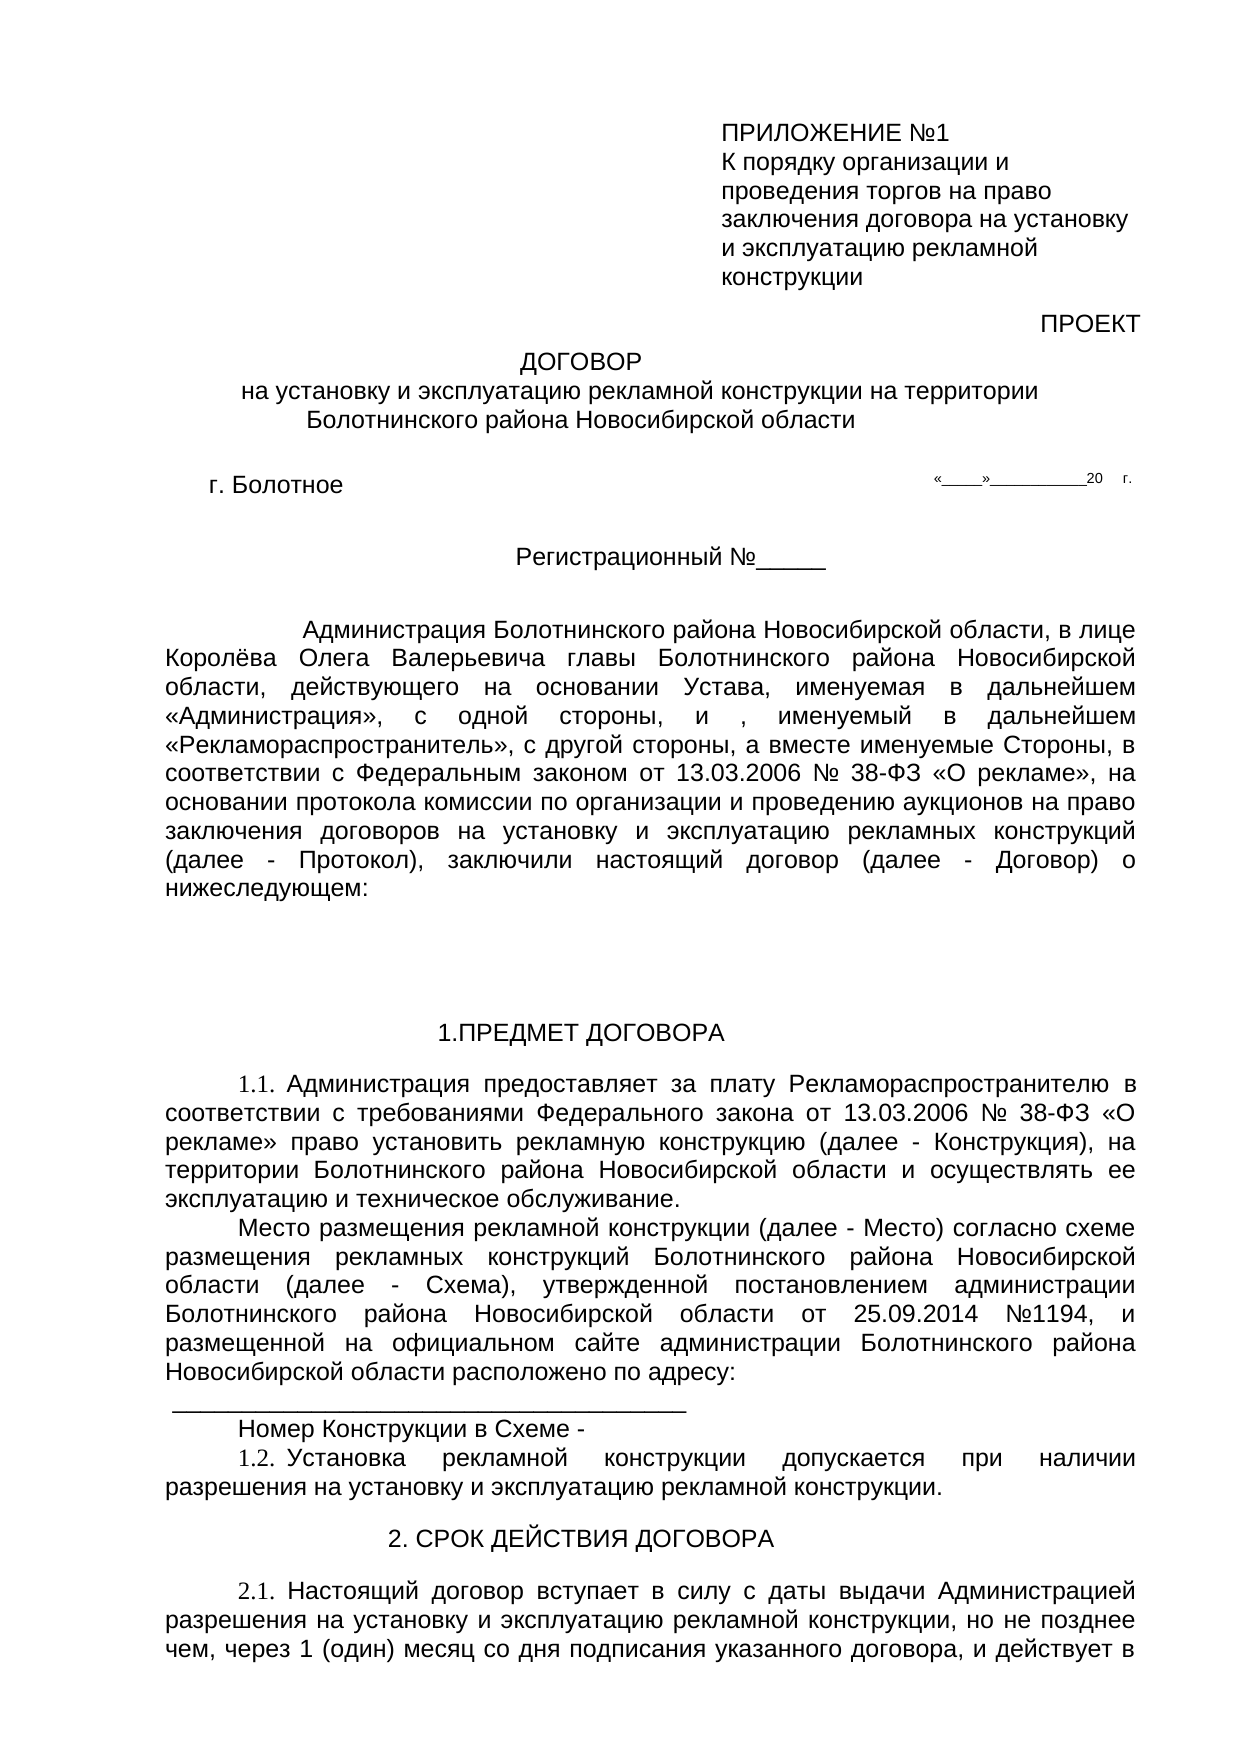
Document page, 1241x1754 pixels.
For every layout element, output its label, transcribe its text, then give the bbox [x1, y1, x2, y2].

text К порядку организации и проведения торгов на право заключения договора на установку и эксплуатацию рекламной конструкции [721, 147, 1133, 291]
text Номер Конструкции в Схеме - [165, 1414, 1176, 1443]
list Установка рекламной конструкции допускается при наличии разрешения на установку и эксплуатацию рекламной конструкции. [165, 1443, 1137, 1500]
text г. Болотное «_____»____________20 г. [165, 469, 1176, 498]
text на установку и эксплуатацию рекламной конструкции на территории Болотнинского района Новосибирской области [54, 376, 1108, 433]
text 1.ПРЕДМЕТ ДОГОВОРА [54, 1018, 1108, 1047]
text Администрация Болотнинского района Новосибирской области, в лице Королёва Олега Валерьевича главы Болотнинского района Новосибирской области, действующего на основании Устава, именуемая в дальнейшем «Администрация», с одной стороны, и , именуемый в дальнейшем «Рекламораспространитель», с другой стороны, а вместе именуемые Стороны, в соответствии с Федеральным законом от 13.03.2006 № 38-ФЗ «О рекламе», на основании протокола комиссии по организации и проведению аукционов на право заключения договоров на установку и эксплуатацию рекламных конструкций (далее - Протокол), заключили настоящий договор (далее - Договор) о нижеследующем: [165, 614, 1137, 902]
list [165, 1576, 1137, 1662]
text ПРОЕКТ [1033, 309, 1148, 338]
list Администрация предоставляет за плату Рекламораспространителю в соответствии с требованиями Федерального закона от 13.03.2006 № 38-ФЗ «О рекламе» право установить рекламную конструкцию (далее - Конструкция), на территории Болотнинского района Новосибирской области и осуществлять ее эксплуатацию и техническое обслуживание. [165, 1069, 1137, 1213]
text ДОГОВОР [54, 347, 1108, 376]
text 2. СРОК ДЕЙСТВИЯ ДОГОВОРА [54, 1524, 1108, 1552]
text ПРИЛОЖЕНИЕ №1 [721, 118, 1176, 147]
text Регистрационный № ___ [165, 542, 1176, 571]
text Место размещения рекламной конструкции (далее - Место) согласно схеме размещения рекламных конструкций Болотнинского района Новосибирской области (далее - Схема), утвержденной постановлением администрации Болотнинского района Новосибирской области от 25.09.2014 №1194, и размещенной на официальном сайте администрации Болотнинского района Новосибирской области расположено по адресу: [165, 1213, 1137, 1385]
text _____________________________________ [165, 1385, 1137, 1414]
